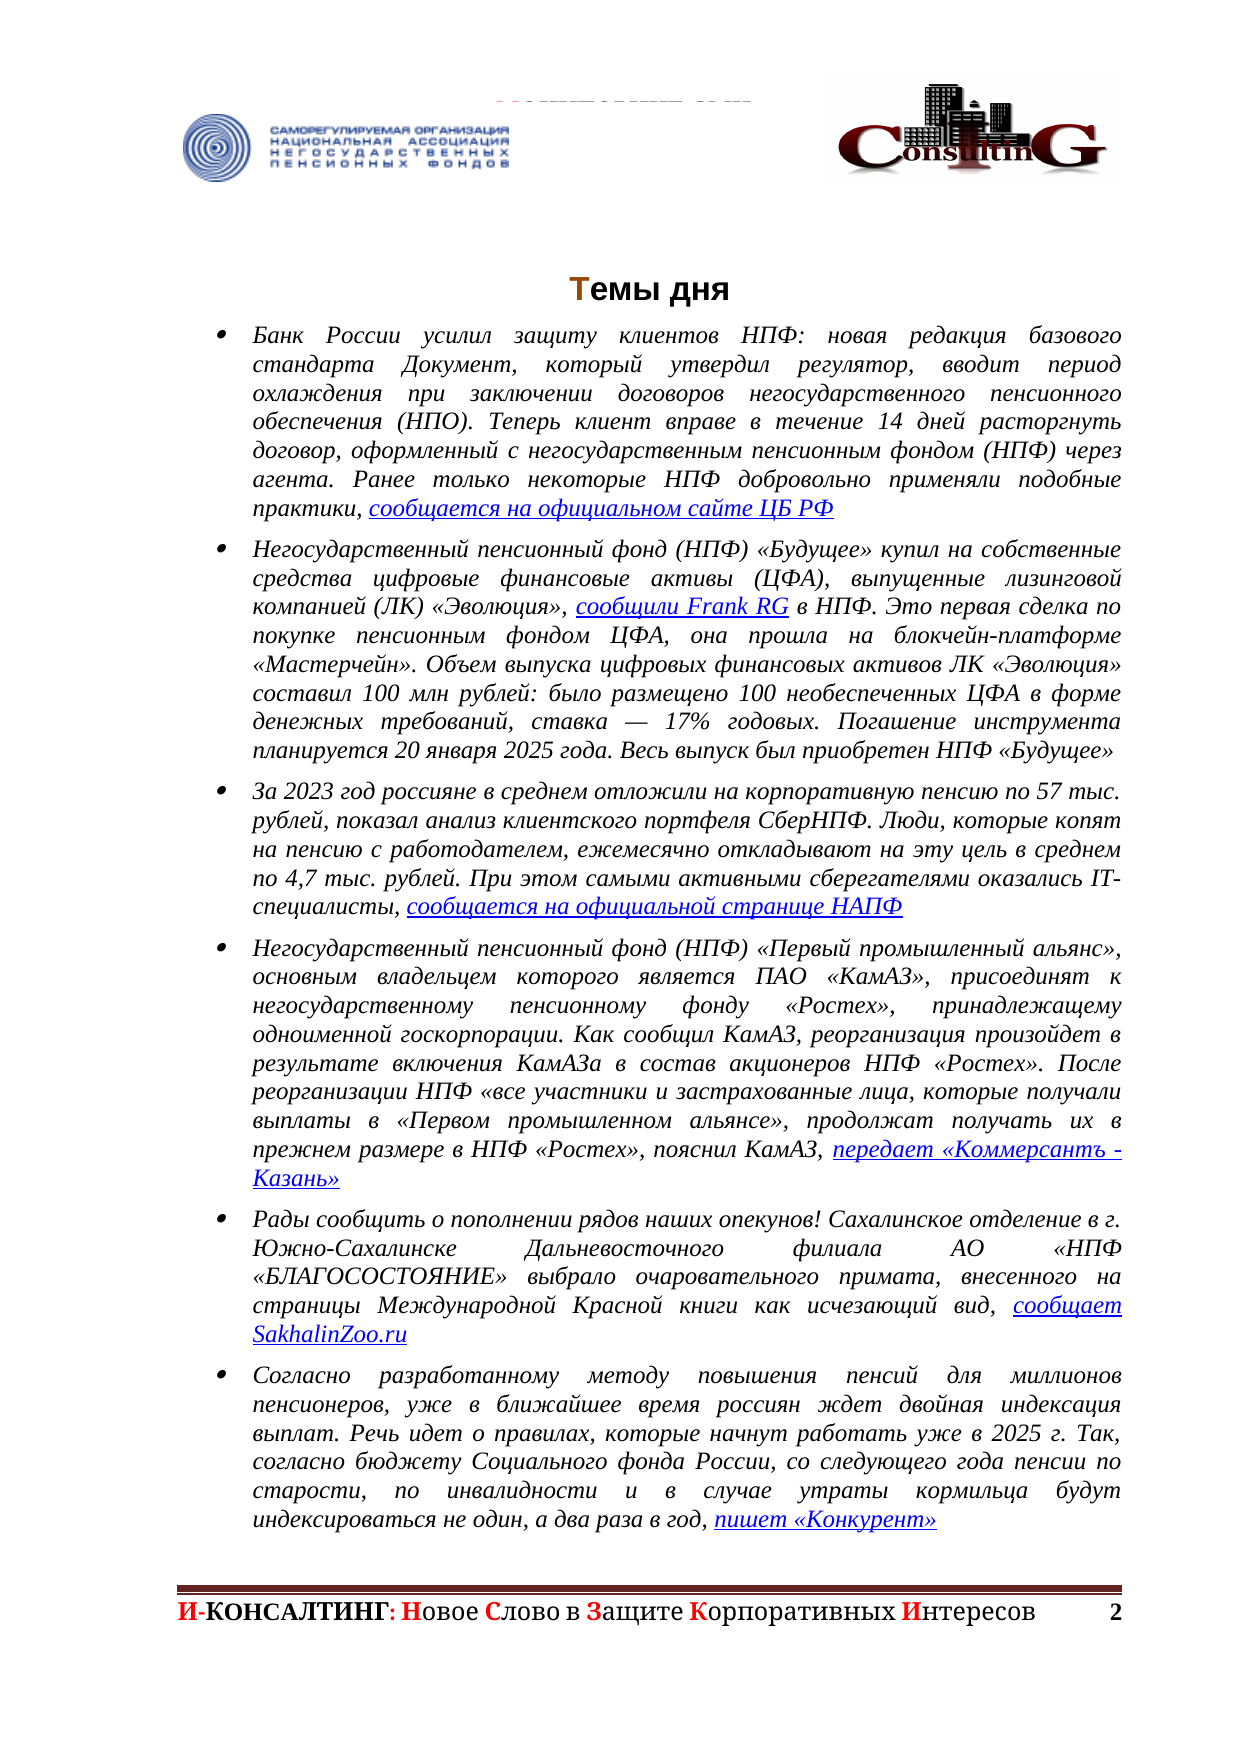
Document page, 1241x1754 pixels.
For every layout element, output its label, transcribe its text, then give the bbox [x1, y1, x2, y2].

picture [183, 114, 509, 182]
list Рады сообщить о пополнении рядов наших опекунов! Сахалинское отделение в г. Южно-Сахалинске Дальневосточного филиала АО «НПФ «БЛАГОСОСТОЯНИЕ» выбрало очаровательного примата, внесенного на страницы Международной Красной книги как исчезающий вид, сообщает SakhalinZoo.ru [215, 1204, 1122, 1348]
subtitle Темы дня [177, 269, 1122, 308]
picture [821, 73, 1122, 182]
list Негосударственный пенсионный фонд (НПФ) «Первый промышленный альянс», основным владельцем которого является ПАО «КамАЗ», присоединят к негосударственному пенсионному фонду «Ростех», принадлежащему одноименной госкорпорации. Как сообщил КамАЗ, реорганизация произойдет в результате включения КамАЗа в состав акционеров НПФ «Ростех». После реорганизации НПФ «все участники и застрахованные лица, которые получали выплаты в «Первом промышленном альянсе», продолжат получать их в прежнем размере в НПФ «Ростех», пояснил КамАЗ, передает «Коммерсантъ - Казань» [215, 933, 1122, 1191]
list Негосударственный пенсионный фонд (НПФ) «Будущее» купил на собственные средства цифровые финансовые активы (ЦФА), выпущенные лизинговой компанией (ЛК) «Эволюция», сообщили Frank RG в НПФ. Это первая сделка по покупке пенсионным фондом ЦФА, она прошла на блокчейн-платформе «Мастерчейн». Объем выпуска цифровых финансовых активов ЛК «Эволюция» составил 100 млн рублей: было размещено 100 необеспеченных ЦФА в форме денежных требований, ставка — 17% годовых. Погашение инструмента планируется 20 января 2025 года. Весь выпуск был приобретен НПФ «Будущее» [215, 534, 1122, 764]
list За 2023 год россияне в среднем отложили на корпоративную пенсию по 57 тыс. рублей, показал анализ клиентского портфеля СберНПФ. Люди, которые копят на пенсию с работодателем, ежемесячно откладывают на эту цель в среднем по 4,7 тыс. рублей. При этом самыми активными сберегателями оказались IT-специалисты, сообщается на официальной странице НАПФ [215, 776, 1122, 920]
list Банк России усилил защиту клиентов НПФ: новая редакция базового стандарта Документ, который утвердил регулятор, вводит период охлаждения при заключении договоров негосударственного пенсионного обеспечения (НПО). Теперь клиент вправе в течение 14 дней расторгнуть договор, оформленный с негосударственным пенсионным фондом (НПФ) через агента. Ранее только некоторые НПФ добровольно применяли подобные практики, сообщается на официальном сайте ЦБ РФ [215, 320, 1122, 521]
list Согласно разработанному методу повышения пенсий для миллионов пенсионеров, уже в ближайшее время россиян ждет двойная индексация выплат. Речь идет о правилах, которые начнут работать уже в 2025 г. Так, согласно бюджету Социального фонда России, со следующего года пенсии по старости, по инвалидности и в случае утраты кормильца будут индексироваться не один, а два раза в год, пишет «Конкурент» [215, 1360, 1122, 1533]
